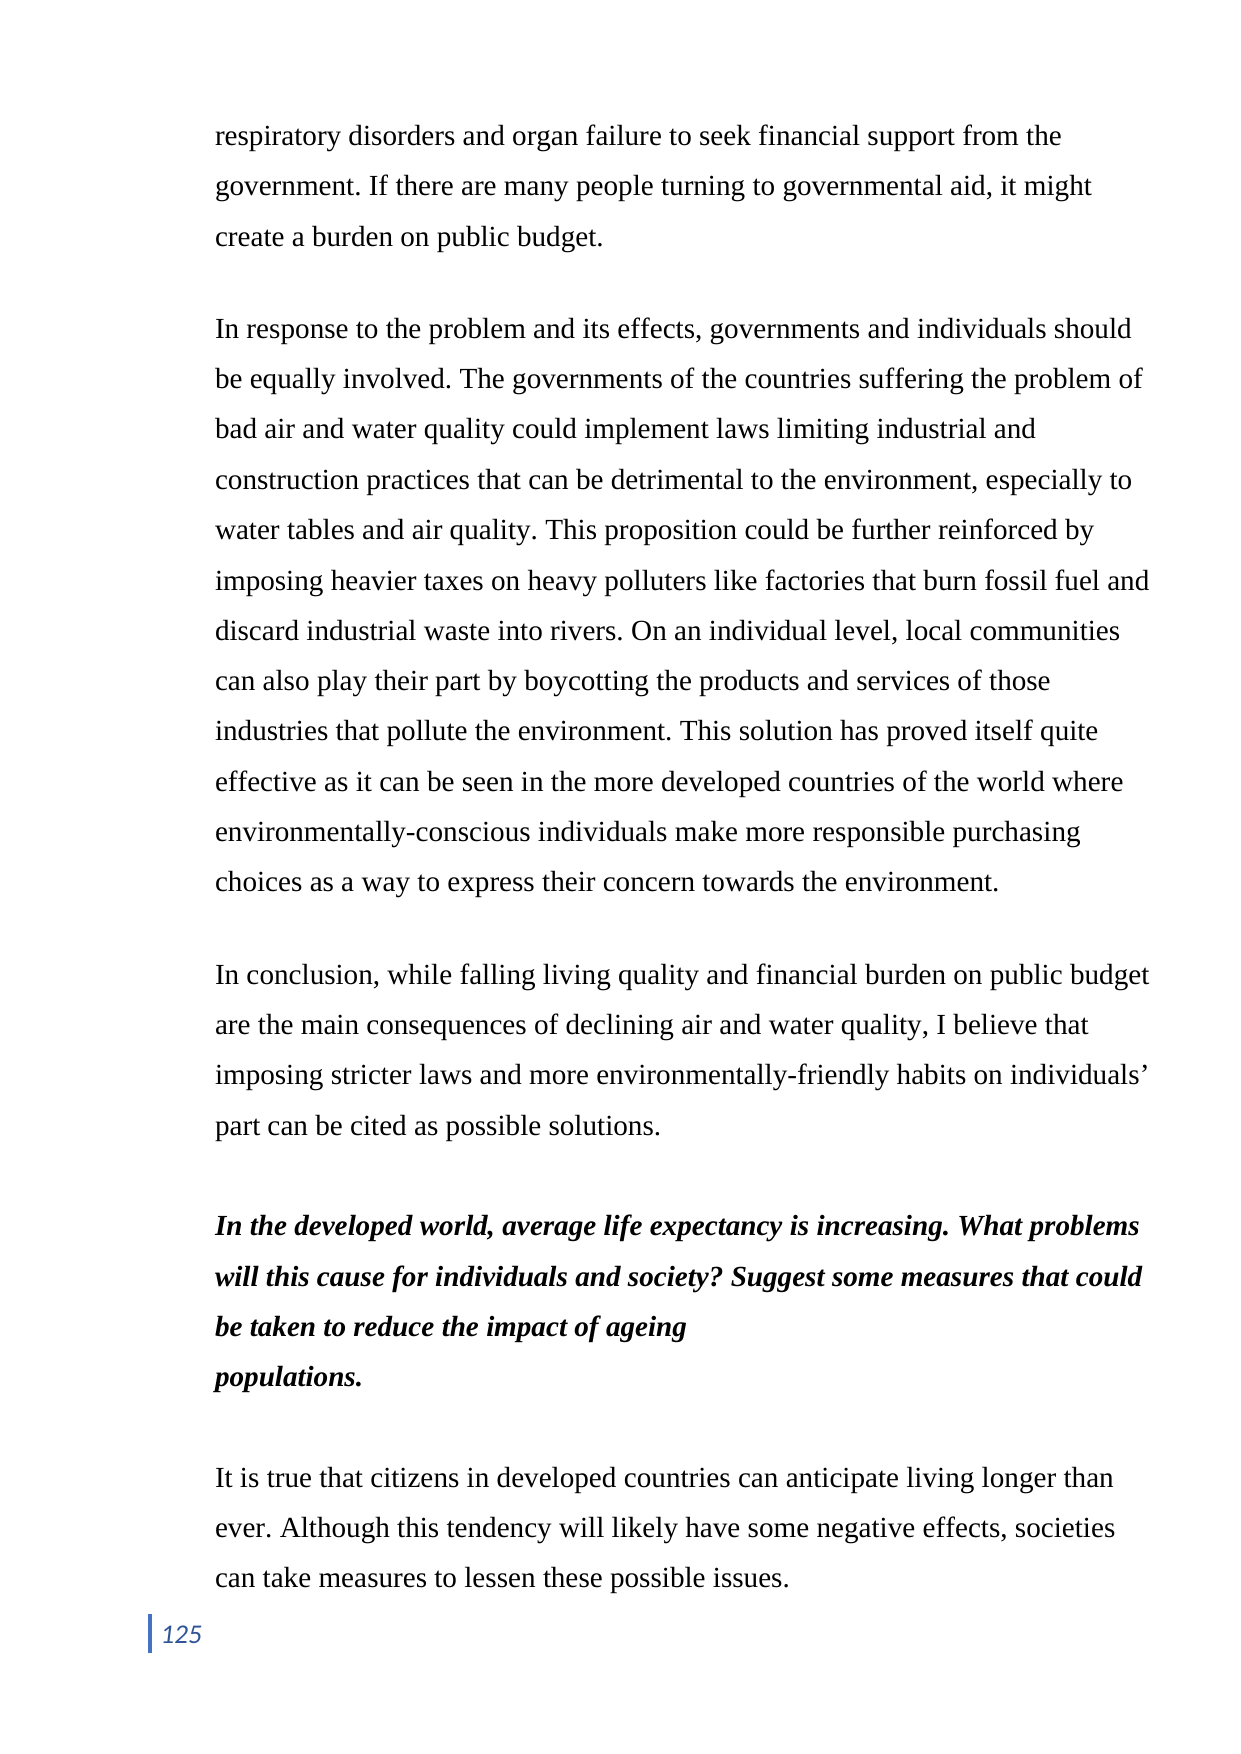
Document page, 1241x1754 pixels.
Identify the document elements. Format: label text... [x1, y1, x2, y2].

list In conclusion, while falling living quality and financial burden on public budget are the main consequences of declining air and water quality, I believe that imposing stricter laws and more environmentally-friendly habits on individuals’ part can be cited as possible solutions. [215, 957, 1152, 1141]
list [215, 118, 1152, 252]
list populations. [215, 1359, 1152, 1393]
list In the developed world, average life expectancy is increasing. What problems will this cause for individuals and society? Suggest some measures that could be taken to reduce the impact of ageing [215, 1208, 1152, 1342]
list In response to the problem and its effects, governments and individuals should be equally involved. The governments of the countries suffering the problem of bad air and water quality could implement laws limiting industrial and construction practices that can be detrimental to the environment, especially to water tables and air quality. This proposition could be further reinforced by imposing heavier taxes on heavy polluters like factories that burn fossil fuel and discard industrial waste into rivers. On an individual level, local communities can also play their part by boycotting the products and services of those industries that pollute the environment. This solution has proved itself quite effective as it can be seen in the more developed countries of the world where environmentally-conscious individuals make more responsible purchasing choices as a way to express their concern towards the environment. [215, 311, 1152, 898]
list It is true that citizens in developed countries can anticipate living longer than ever. Although this tendency will likely have some negative effects, societies can take measures to lessen these possible issues. [215, 1460, 1152, 1594]
